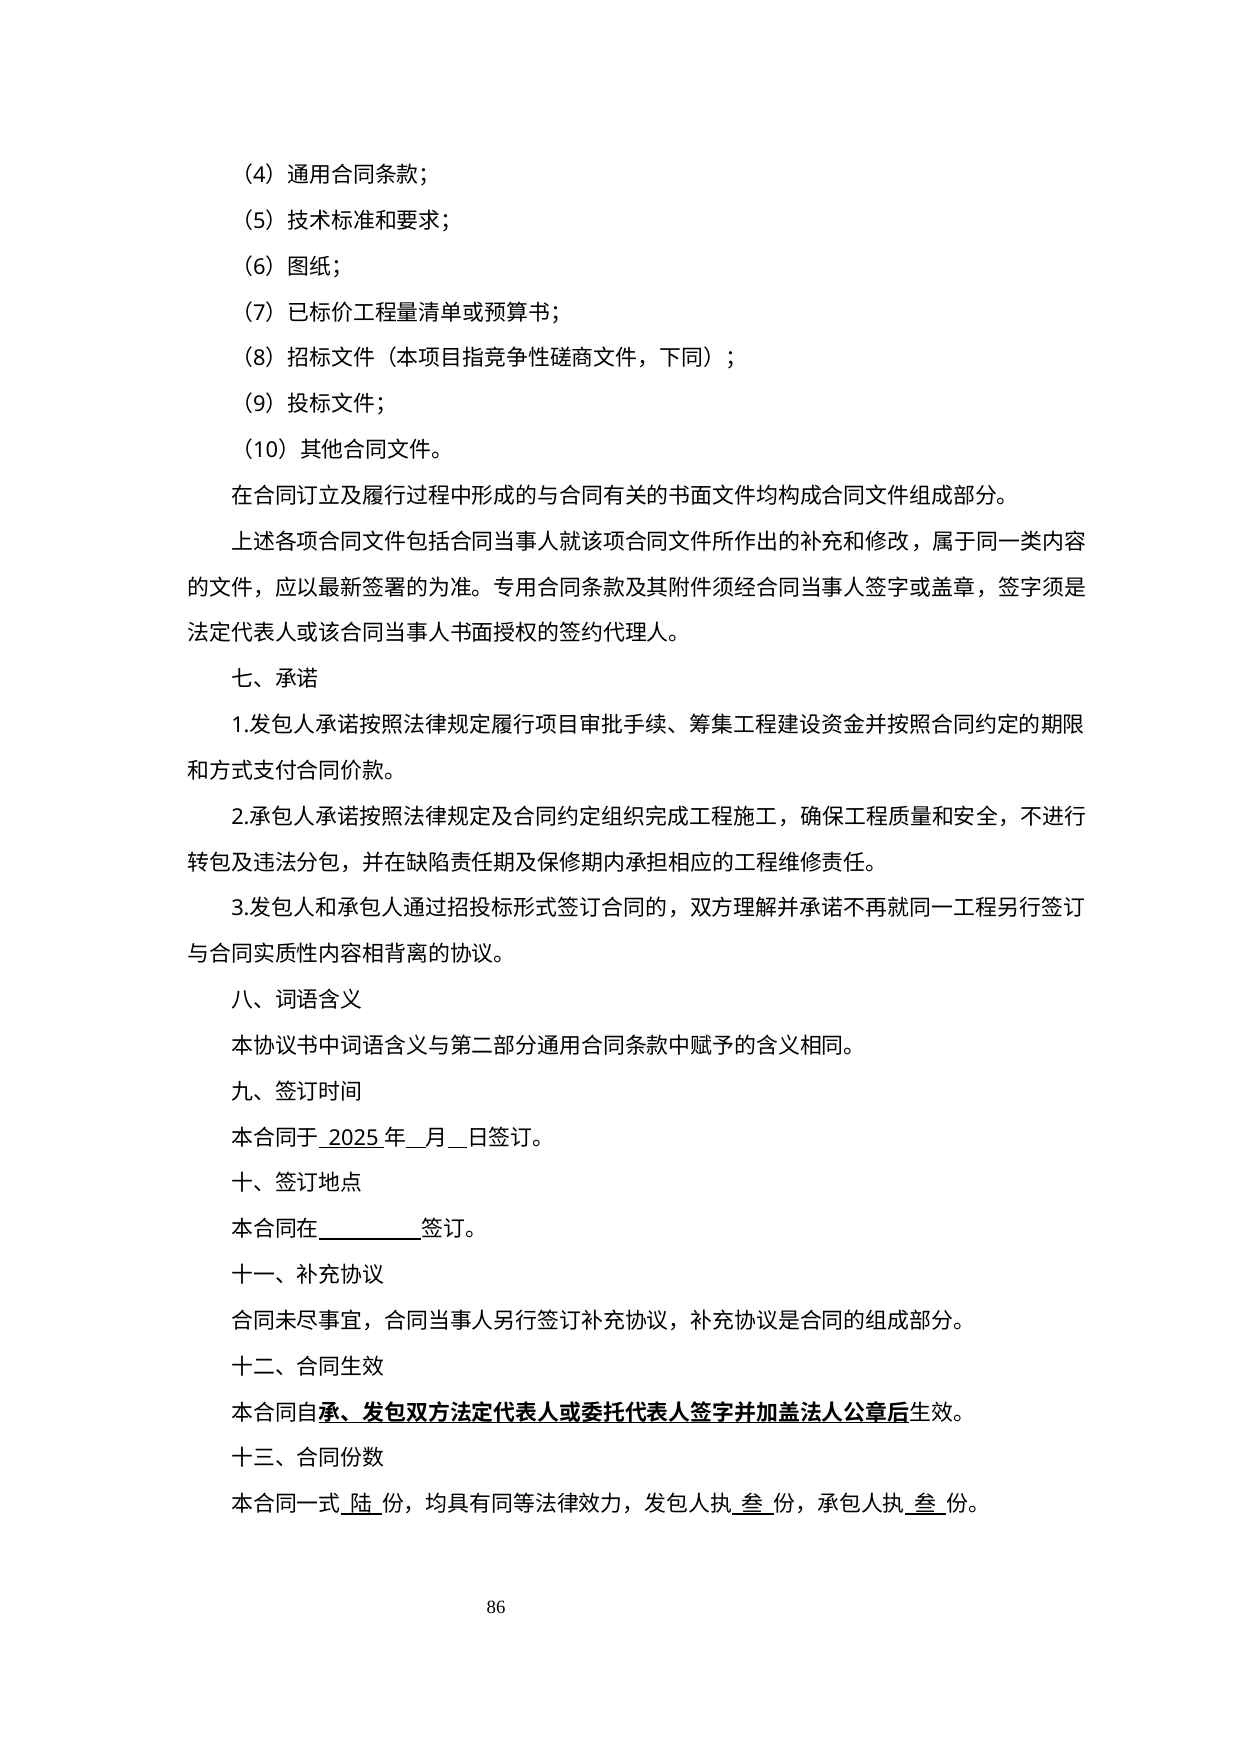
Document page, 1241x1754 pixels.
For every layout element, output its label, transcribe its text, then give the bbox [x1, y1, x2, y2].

text 本合同自承、发包双方法定代表人或委托代表人签字并加盖法人公章后生效。 [187, 1383, 1086, 1429]
text 合同未尽事宜，合同当事人另行签订补充协议，补充协议是合同的组成部分。 [187, 1292, 1086, 1337]
text （4）通用合同条款； [187, 146, 1086, 192]
text 1.发包人承诺按照法律规定履行项目审批手续、筹集工程建设资金并按照合同约定的期限和方式支付合同价款。 [187, 696, 1086, 787]
text 十三、合同份数 [187, 1429, 1086, 1475]
text 2.承包人承诺按照法律规定及合同约定组织完成工程施工，确保工程质量和安全，不进行转包及违法分包，并在缺陷责任期及保修期内承担相应的工程维修责任。 [187, 787, 1086, 879]
text （10）其他合同文件。 [187, 421, 1086, 467]
text 十一、补充协议 [187, 1246, 1086, 1292]
text （5）技术标准和要求； [187, 192, 1086, 237]
text 十二、合同生效 [187, 1337, 1086, 1383]
text 本合同于 2025 年 月 日签订。 [187, 1108, 1086, 1154]
text 八、词语含义 [187, 971, 1086, 1017]
text 十、签订地点 [187, 1154, 1086, 1200]
text （8）招标文件（本项目指竞争性磋商文件，下同）； [187, 329, 1086, 375]
text 本合同一式 陆 份，均具有同等法律效力，发包人执 叁 份，承包人执 叁 份。 [187, 1475, 1086, 1521]
text （7）已标价工程量清单或预算书； [187, 283, 1086, 329]
text 3.发包人和承包人通过招投标形式签订合同的，双方理解并承诺不再就同一工程另行签订与合同实质性内容相背离的协议。 [187, 879, 1086, 971]
text （6）图纸； [187, 237, 1086, 283]
text 七、承诺 [187, 650, 1086, 696]
text 上述各项合同文件包括合同当事人就该项合同文件所作出的补充和修改，属于同一类内容的文件，应以最新签署的为准。专用合同条款及其附件须经合同当事人签字或盖章，签字须是法定代表人或该合同当事人书面授权的签约代理人。 [187, 512, 1086, 650]
text 本合同在 签订。 [187, 1200, 1086, 1246]
text （9）投标文件； [187, 375, 1086, 421]
text 本协议书中词语含义与第二部分通用合同条款中赋予的含义相同。 [187, 1017, 1086, 1062]
text 九、签订时间 [187, 1062, 1086, 1108]
text 在合同订立及履行过程中形成的与合同有关的书面文件均构成合同文件组成部分。 [187, 467, 1086, 512]
